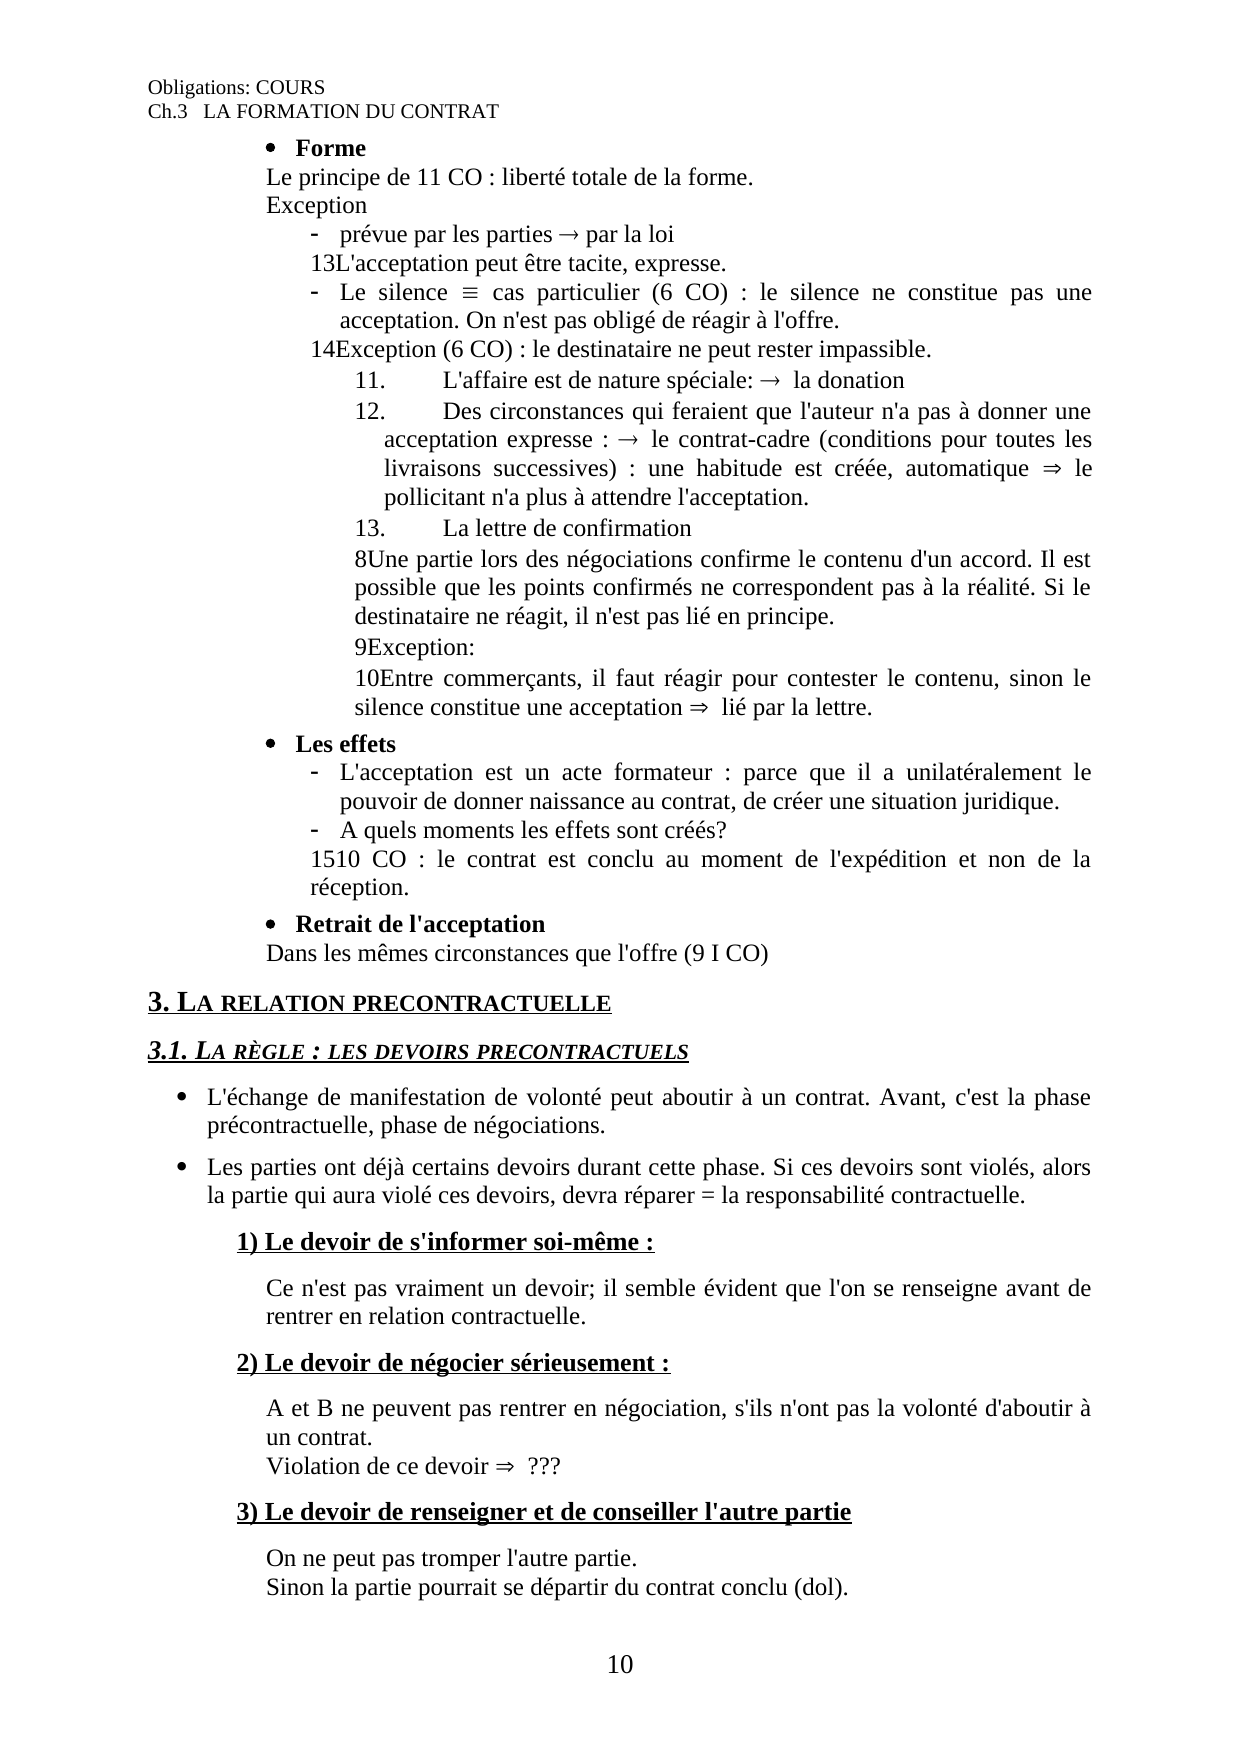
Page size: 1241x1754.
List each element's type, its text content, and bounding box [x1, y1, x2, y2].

text On ne peut pas tromper l'autre partie. [266, 1543, 1092, 1572]
list A quels moments les effets sont créés? [310, 815, 1092, 844]
text Ce n'est pas vraiment un devoir; il semble évident que l'on se renseigne avant de rentrer en relation contractuelle. [266, 1273, 1092, 1330]
text 3. La relation precontractuelle [148, 984, 1092, 1017]
list L'acceptation peut être tacite, expresse. [310, 248, 1092, 277]
text 3) Le devoir de renseigner et de conseiller l'autre partie [236, 1496, 1092, 1526]
list L'affaire est de nature spéciale: la donation [354, 365, 1092, 394]
list Une partie lors des négociations confirme le contenu d'un accord. Il est possible que les points confirmés ne correspondent pas à la réalité. Si le destinataire ne réagit, il n'est pas lié en principe. [354, 544, 1092, 630]
list Les parties ont déjà certains devoirs durant cette phase. Si ces devoirs sont violés, alors la partie qui aura violé ces devoirs, devra réparer = la responsabilité contractuelle. [177, 1152, 1092, 1209]
list Les effets [266, 729, 1092, 757]
text 1) Le devoir de s'informer soi-même : [236, 1226, 1092, 1256]
list 10 CO : le contrat est conclu au moment de l'expédition et non de la réception. [310, 844, 1092, 901]
text A et B ne peuvent pas rentrer en négociation, s'ils n'ont pas la volonté d'aboutir à un contrat. [266, 1393, 1092, 1451]
text Violation de ce devoir  [266, 1451, 1092, 1480]
list Exception (6 CO) : le destinataire ne peut rester impassible. [310, 334, 1092, 363]
list Des circonstances qui feraient que l'auteur n'a pas à donner une acceptation expresse : le contrat-cadre (conditions pour toutes les livraisons successives) : une habitude est créée, automatique le pollicitant n'a plus à attendre l'acceptation. [354, 396, 1092, 511]
text Dans les mêmes circonstances que l'offre (9 I CO) [266, 938, 1092, 967]
list Retrait de l'acceptation [266, 909, 1092, 938]
list Exception: [354, 632, 1092, 661]
list Forme [266, 133, 1092, 162]
list Entre commerçants, il faut réagir pour contester le contenu, sinon le silence constitue une acceptation lié par la lettre. [354, 663, 1092, 720]
list L'acceptation est un acte formateur : parce que il a unilatéralement le pouvoir de donner naissance au contrat, de créer une situation juridique. [310, 757, 1092, 815]
list prévue par les parties  par la loi [310, 219, 1092, 248]
text Sinon la partie pourrait se départir du contrat conclu (dol). [266, 1572, 1092, 1601]
text Le principe de 11 CO : liberté totale de la forme. [266, 162, 1092, 190]
list L'échange de manifestation de volonté peut aboutir à un contrat. Avant, c'est la phase précontractuelle, phase de négociations. [177, 1082, 1092, 1139]
text 3.1. La règle : les devoirs precontractuels [148, 1034, 1092, 1065]
list La lettre de confirmation [354, 513, 1092, 542]
text 2) Le devoir de négocier sérieusement : [236, 1347, 1092, 1377]
text Exception [266, 190, 1092, 219]
list Le silence cas particulier (6 CO) : le silence ne constitue pas une acceptation. On n'est pas obligé de réagir à l'offre. [310, 277, 1092, 334]
